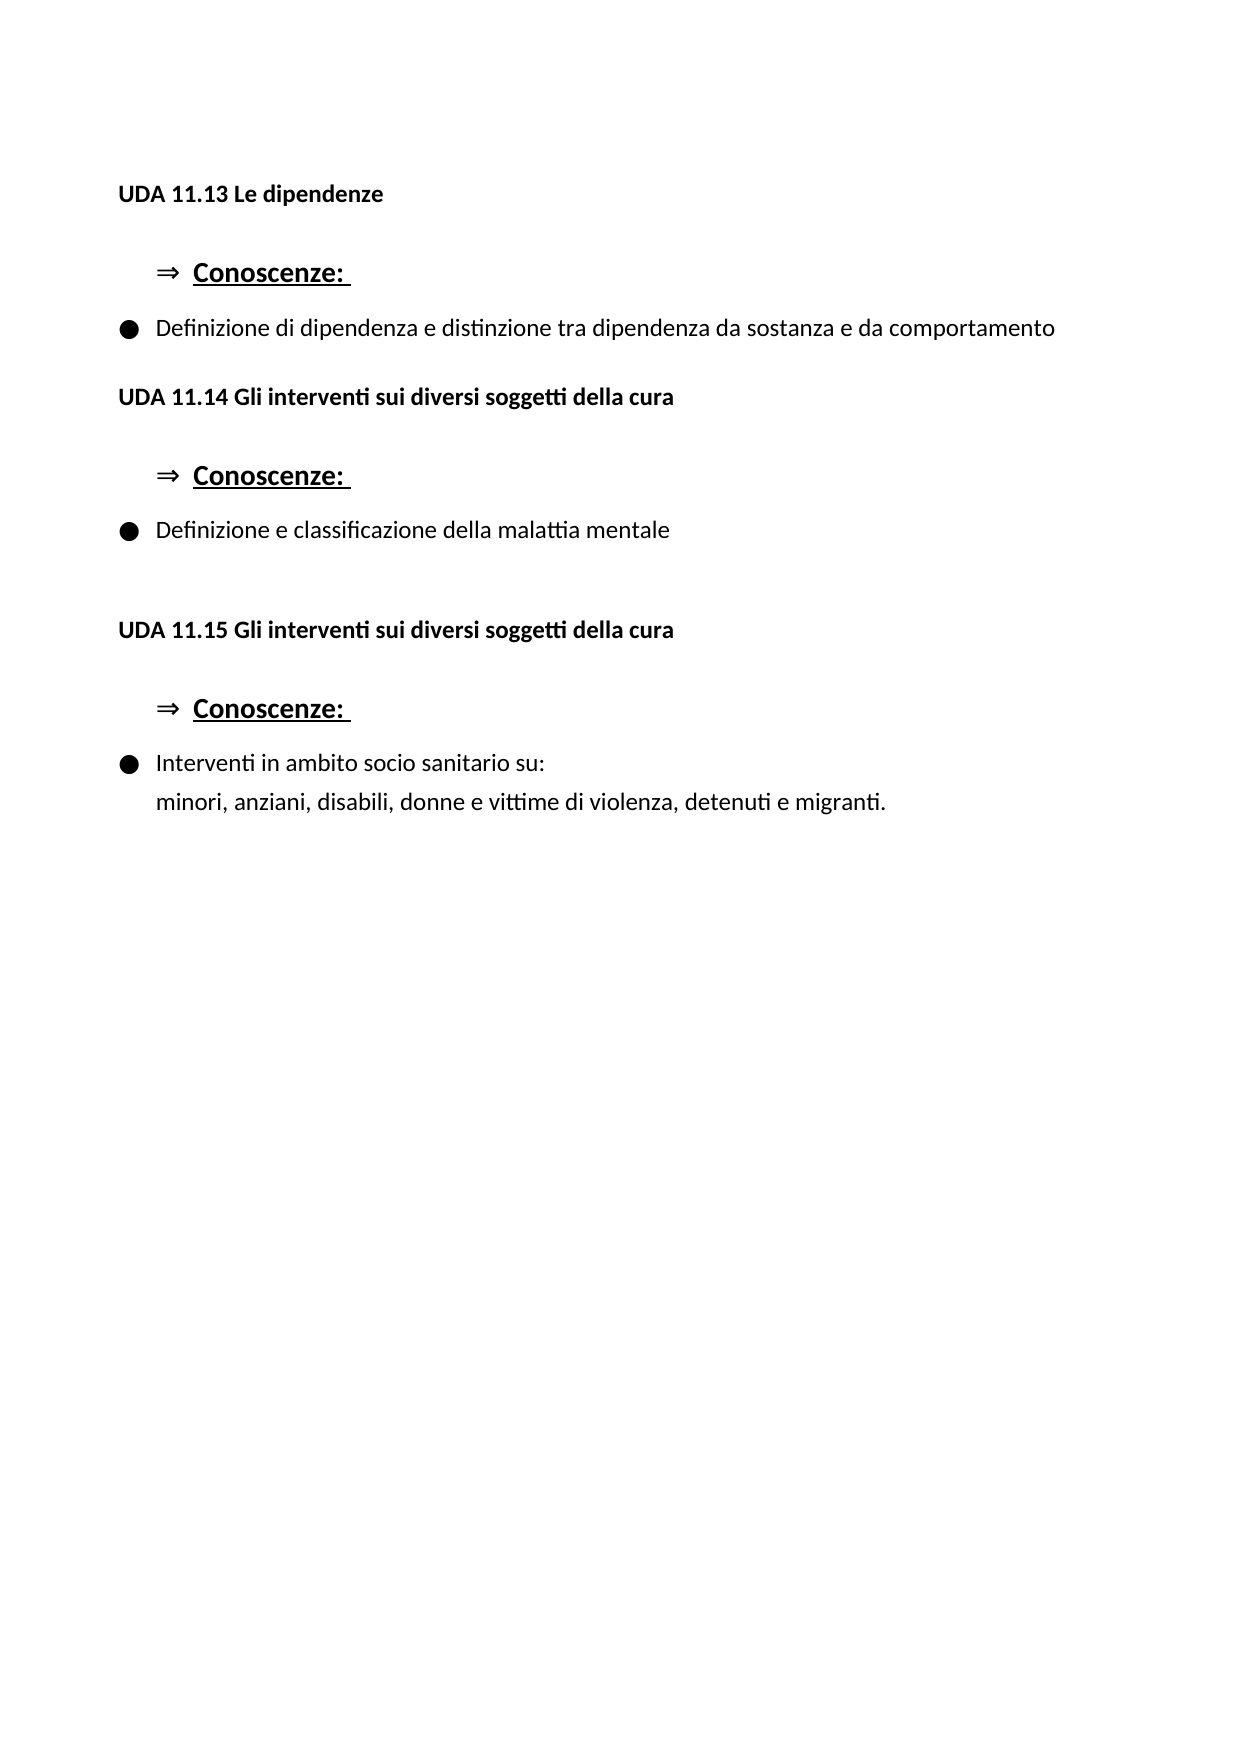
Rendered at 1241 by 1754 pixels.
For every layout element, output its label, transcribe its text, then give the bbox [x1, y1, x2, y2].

list Definizione di dipendenza e distinzione tra dipendenza da sostanza e da comportamento [118, 299, 1122, 350]
text UDA 11.14 Gli interventi sui diversi soggetti della cura [118, 381, 1122, 411]
text minori, anziani, disabili, donne e vittime di violenza, detenuti e migranti. [156, 786, 1122, 816]
text UDA 11.15 Gli interventi sui diversi soggetti della cura [118, 614, 1122, 644]
list Conoscenze: [156, 675, 1122, 735]
list Conoscenze: [156, 442, 1122, 502]
list Interventi in ambito socio sanitario su: [118, 735, 1122, 786]
text UDA 11.13 Le dipendenze [118, 178, 1122, 209]
list Definizione e classificazione della malattia mentale [118, 502, 1122, 553]
list Conoscenze: [156, 239, 1122, 299]
